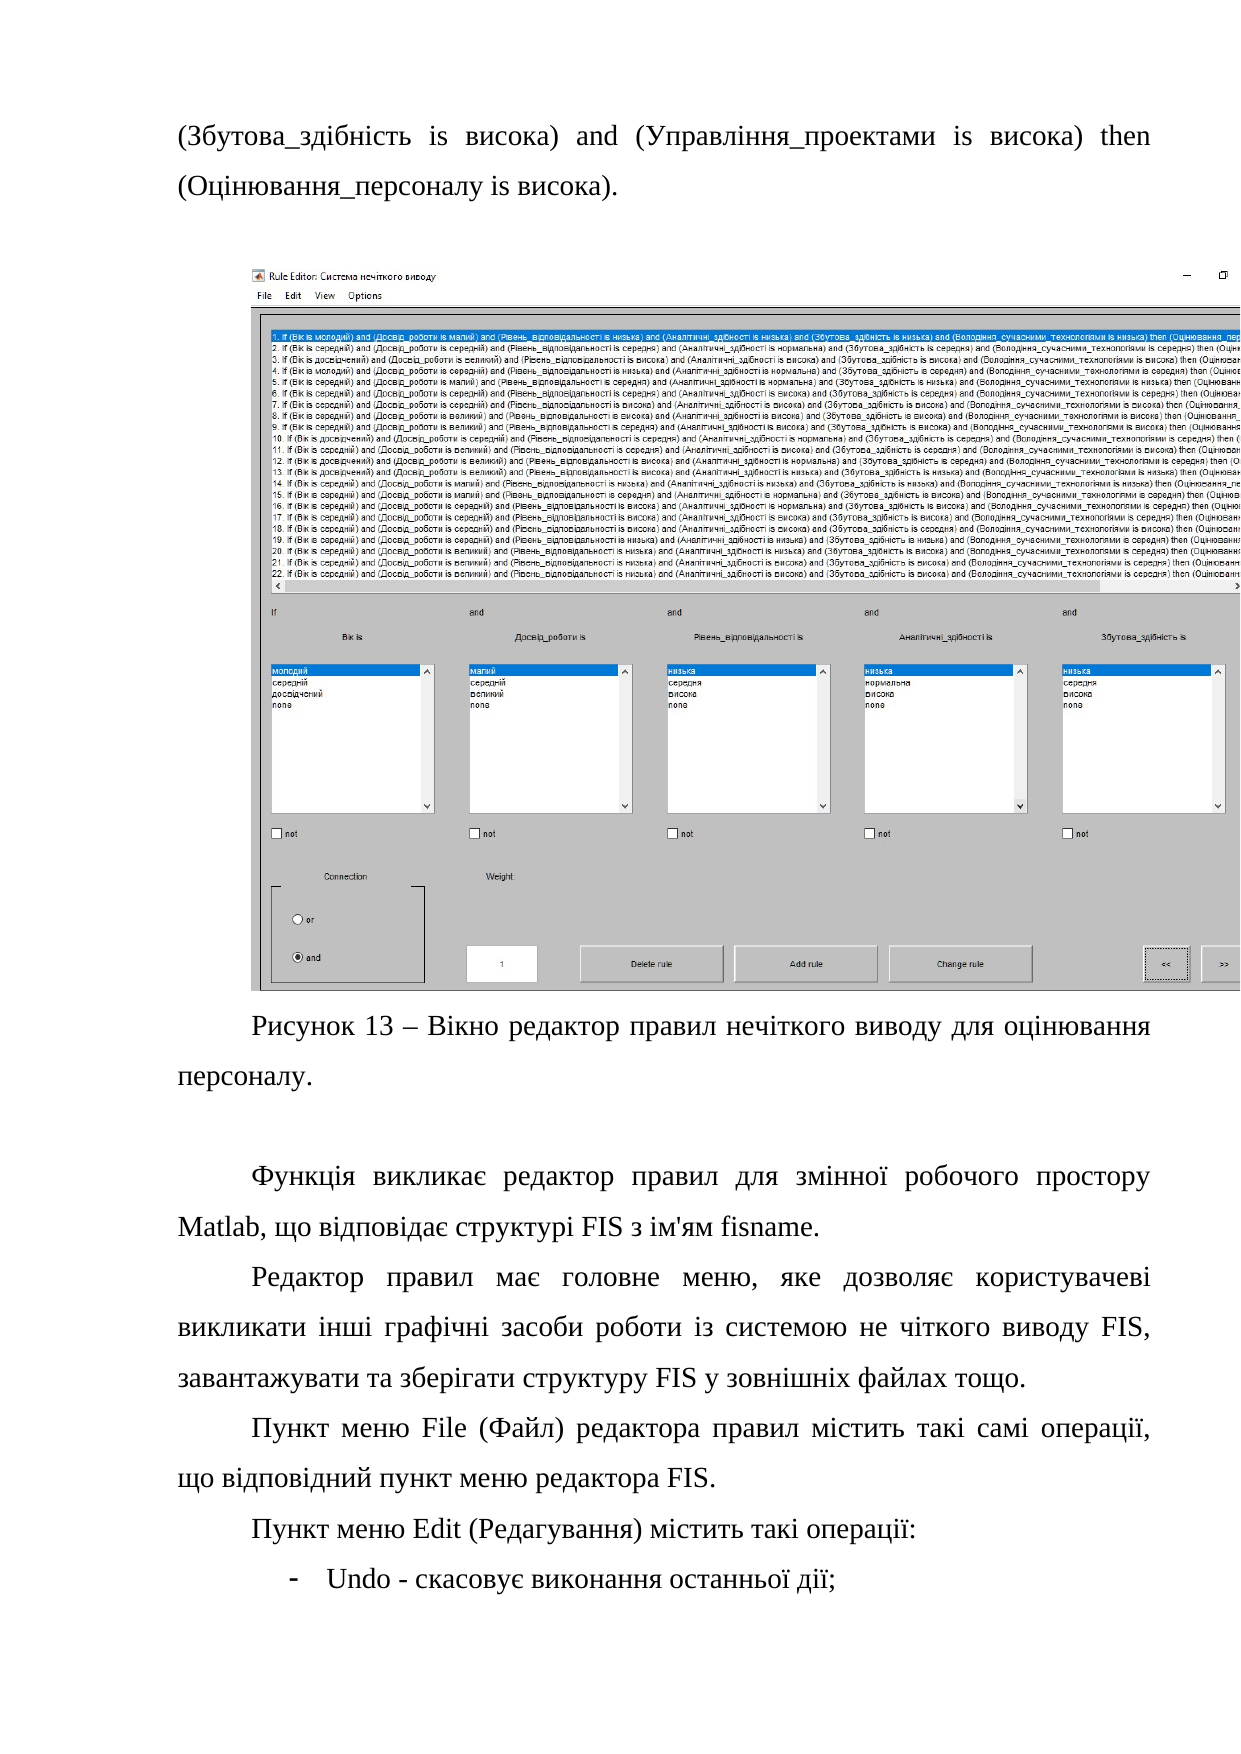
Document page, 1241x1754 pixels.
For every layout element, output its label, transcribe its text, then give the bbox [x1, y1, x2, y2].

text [177, 118, 1152, 202]
text Пункт меню File (Файл) редактора правил містить такі самі операції, що відповідний пункт меню редактора FIS. [177, 1410, 1152, 1494]
text Рисунок 13 – Вікно редактор правил нечіткого виводу для оцінювання персоналу. [177, 1008, 1152, 1091]
text Пункт меню Edit (Редагування) містить такі операції: [177, 1511, 1152, 1544]
list Undo - скасовує виконання останньої дії; [288, 1561, 1152, 1595]
text Функція викликає редактор правил для змінної робочого простору Matlab, що відповідає структурі FIS з ім'ям fisname. [177, 1158, 1152, 1242]
picture [251, 269, 1241, 991]
text Редактор правил має головне меню, яке дозволяє користувачеві викликати інші графічні засоби роботи із системою не чіткого виводу FIS, завантажувати та зберігати структуру FIS у зовнішніх файлах тощо. [177, 1259, 1152, 1393]
